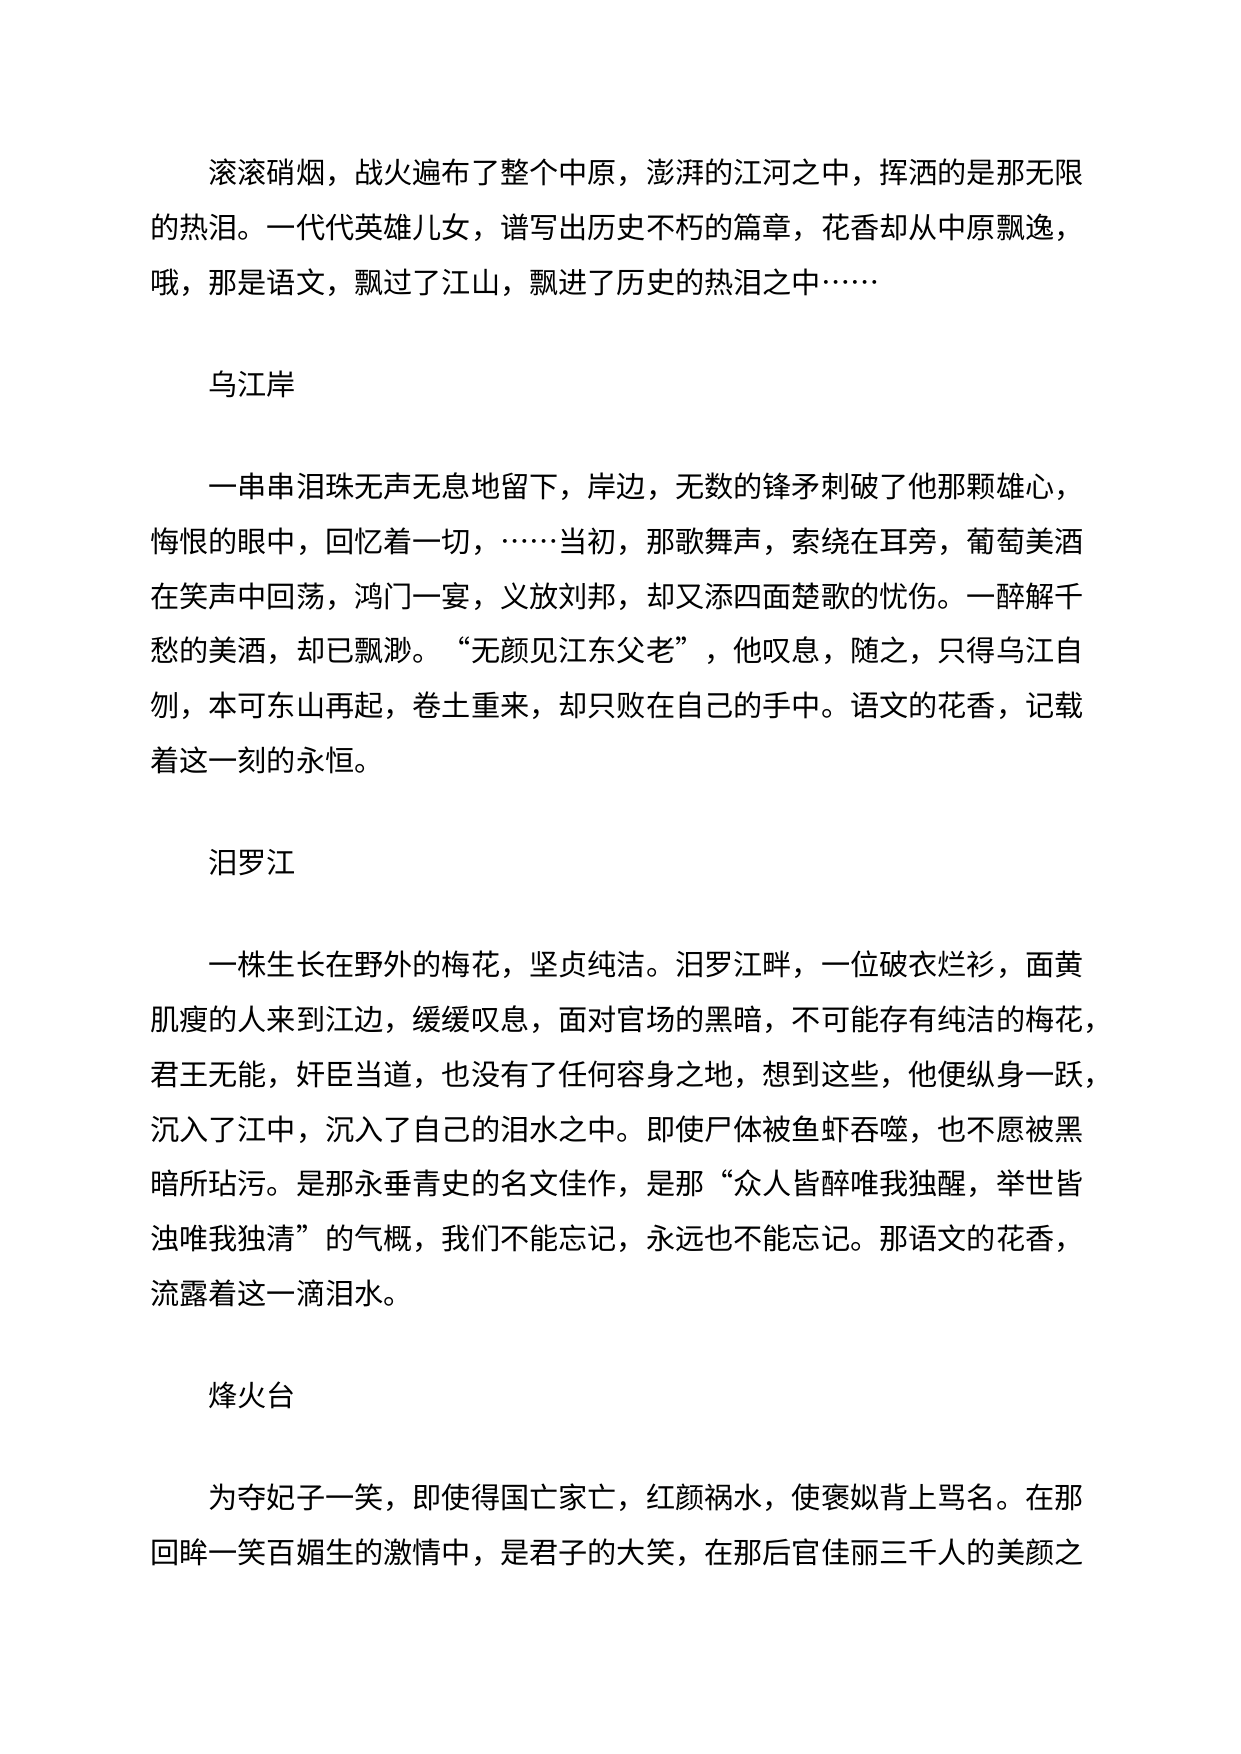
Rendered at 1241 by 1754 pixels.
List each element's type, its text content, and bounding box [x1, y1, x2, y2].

text 一串串泪珠无声无息地留下，岸边，无数的锋矛刺破了他那颗雄心，悔恨的眼中，回忆着一切，……当初，那歌舞声，索绕在耳旁，葡萄美酒在笑声中回荡，鸿门一宴，义放刘邦，却又添四面楚歌的忧伤。一醉解千愁的美酒，却已飘渺。“无颜见江东父老”，他叹息，随之，只得乌江自刎，本可东山再起，卷土重来，却只败在自己的手中。语文的花香，记载着这一刻的永恒。 [150, 463, 1090, 780]
text 乌江岸 [150, 362, 1090, 404]
text 烽火台 [150, 1372, 1090, 1415]
text 一株生长在野外的梅花，坚贞纯洁。汨罗江畔，一位破衣烂衫，面黄肌瘦的人来到江边，缓缓叹息，面对官场的黑暗，不可能存有纯洁的梅花，君王无能，奸臣当道，也没有了任何容身之地，想到这些，他便纵身一跃，沉入了江中，沉入了自己的泪水之中。即使尸体被鱼虾吞噬，也不愿被黑暗所玷污。是那永垂青史的名文佳作，是那“众人皆醉唯我独醒，举世皆浊唯我独清”的气概，我们不能忘记，永远也不能忘记。那语文的花香，流露着这一滴泪水。 [150, 941, 1090, 1313]
text 汨罗江 [150, 839, 1090, 882]
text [150, 1474, 1090, 1571]
text 滚滚硝烟，战火遍布了整个中原，澎湃的江河之中，挥洒的是那无限的热泪。一代代英雄儿女，谱写出历史不朽的篇章，花香却从中原飘逸，哦，那是语文，飘过了江山，飘进了历史的热泪之中…… [150, 150, 1090, 302]
